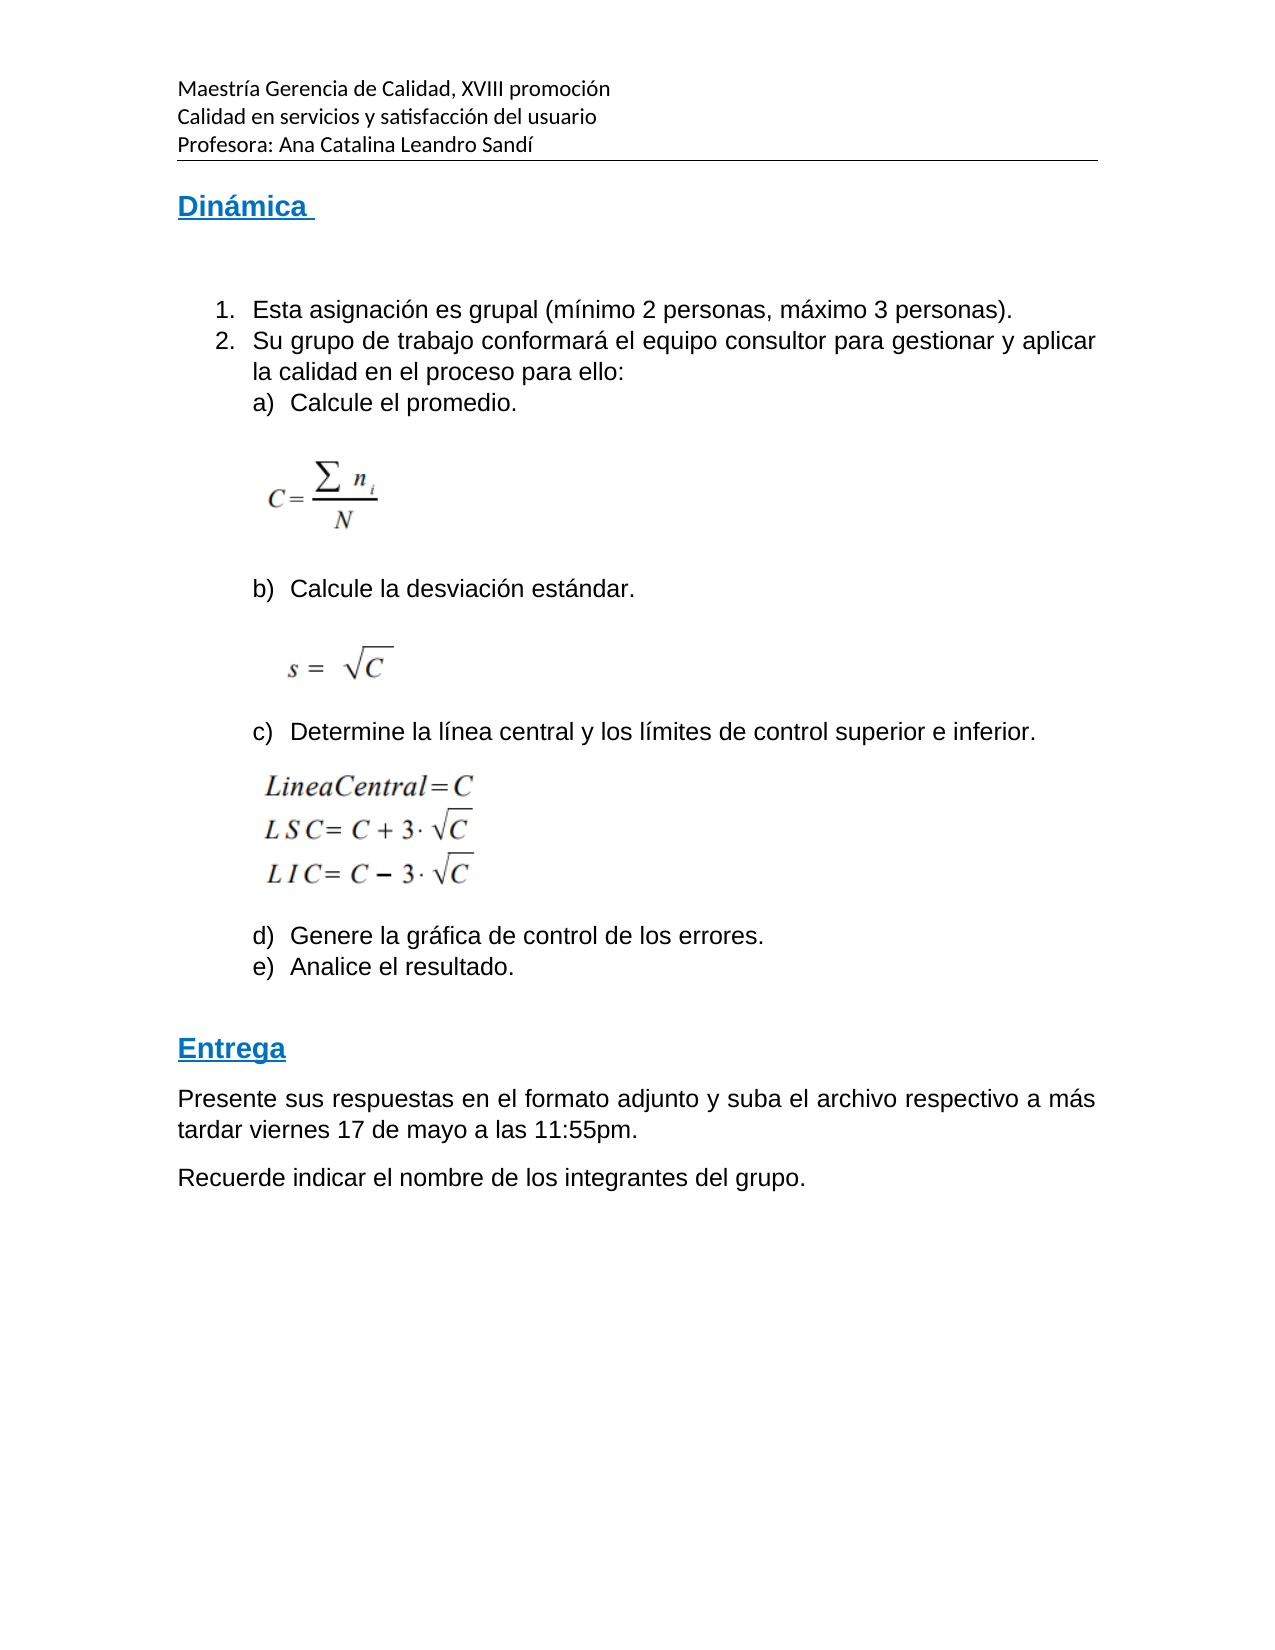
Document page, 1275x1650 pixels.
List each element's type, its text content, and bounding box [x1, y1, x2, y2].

list Su grupo de trabajo conformará el equipo consultor para gestionar y aplicar la calidad en el proceso para ello: [215, 326, 1098, 385]
text Dinámica [177, 189, 1098, 222]
list Esta asignación es grupal (mínimo 2 personas, máximo 3 personas). [215, 294, 1098, 323]
text Recuerde indicar el nombre de los integrantes del grupo. [177, 1162, 1098, 1191]
picture [252, 435, 398, 550]
list Analice el resultado. [252, 952, 1098, 981]
picture [264, 623, 413, 700]
text Presente sus respuestas en el formato adjunto y suba el archivo respectivo a más tardar viernes 17 de mayo a las 11:55pm. [177, 1084, 1098, 1143]
list Genere la gráfica de control de los errores. [252, 921, 1098, 950]
picture [252, 764, 493, 903]
list Calcule el promedio. [252, 388, 1098, 416]
list Determine la línea central y los límites de control superior e inferior. [252, 717, 1098, 746]
list Calcule la desviación estándar. [252, 574, 1098, 603]
text Entrega [177, 1031, 1098, 1064]
